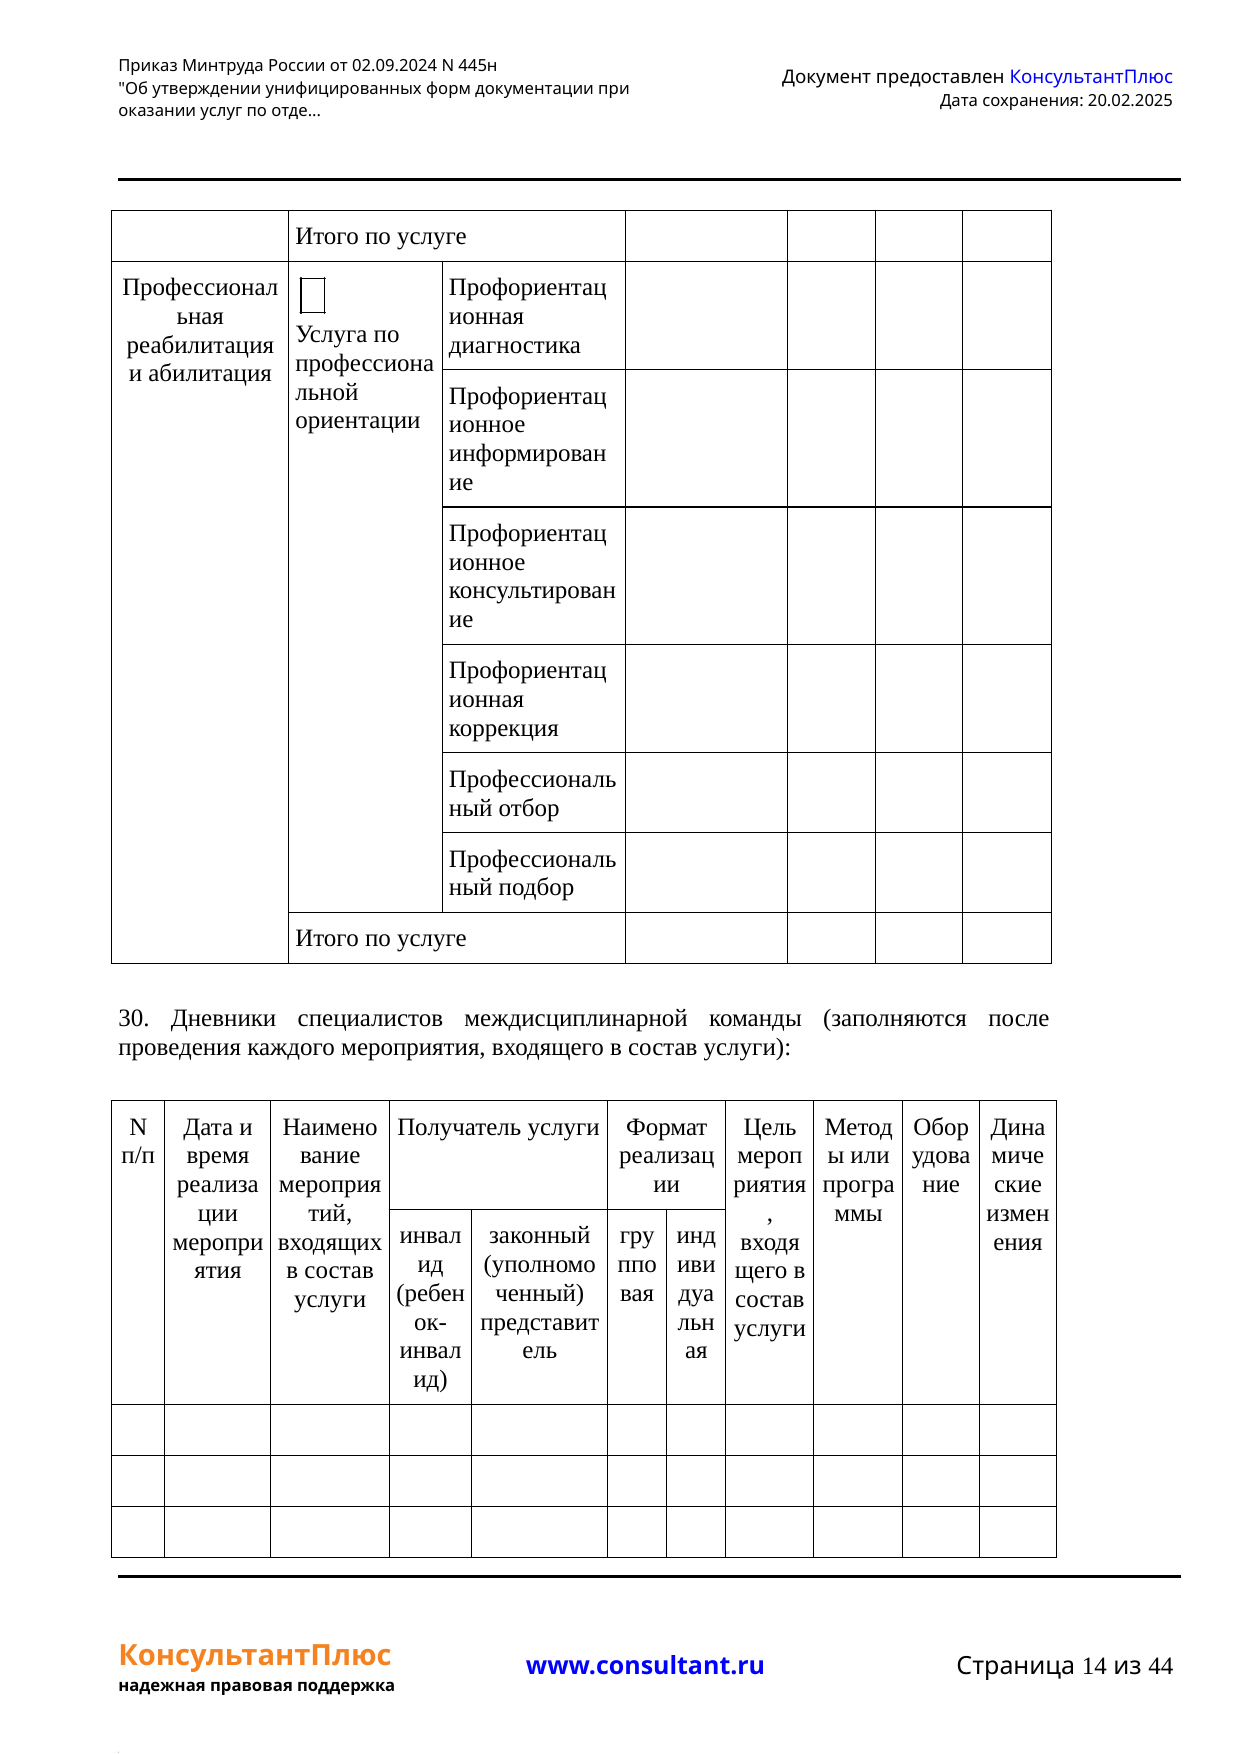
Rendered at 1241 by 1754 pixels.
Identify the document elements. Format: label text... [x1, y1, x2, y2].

table_cell [980, 1405, 1056, 1454]
table_cell [876, 370, 962, 506]
table_cell [963, 753, 1051, 832]
table_cell Профессиональный подбор [443, 833, 625, 912]
table_header Получатель услуги [390, 1101, 607, 1209]
table_cell [626, 645, 787, 752]
table_cell [788, 913, 875, 963]
table_cell [608, 1456, 666, 1506]
table_cell [963, 833, 1051, 912]
table_cell [112, 1456, 164, 1506]
table_cell [726, 1507, 813, 1557]
table_cell [165, 1456, 270, 1506]
table_header Наименование мероприятий, входящих в состав услуги [271, 1101, 389, 1403]
table_cell Услуга по профессиональной ориентации [289, 262, 442, 912]
table_cell [903, 1456, 979, 1506]
table_cell [472, 1456, 607, 1506]
table_cell [390, 1405, 471, 1454]
table_header Дата и время реализации мероприятия [165, 1101, 270, 1403]
table_cell [876, 753, 962, 832]
table_header N п/п [112, 1101, 164, 1403]
table_cell [390, 1456, 471, 1506]
table_cell [788, 753, 875, 832]
table_cell [626, 913, 787, 963]
table_cell [271, 1405, 389, 1454]
table_cell [271, 1507, 389, 1557]
table_cell [788, 833, 875, 912]
table_cell законный (уполномоченный) представитель [472, 1210, 607, 1403]
table_header Методы или программы [814, 1101, 902, 1403]
table_cell [626, 262, 787, 369]
table_cell [903, 1405, 979, 1454]
table_cell [788, 370, 875, 506]
table_cell [472, 1405, 607, 1454]
table_cell [963, 211, 1051, 261]
table_cell [963, 645, 1051, 752]
table_cell [814, 1456, 902, 1506]
table_cell Итого по услуге [289, 913, 625, 963]
table_cell [876, 913, 962, 963]
table_cell [876, 645, 962, 752]
table_cell Профессиональная реабилитация и абилитация [112, 262, 288, 963]
table_cell [626, 211, 787, 261]
table_cell [667, 1405, 725, 1454]
table_cell [876, 262, 962, 369]
table_cell [980, 1456, 1056, 1506]
table_header 30. Дневники специалистов междисциплинарной команды (заполняются после проведения каждого мероприятия, входящего в состав услуги): [112, 993, 1056, 1071]
table_cell [165, 1507, 270, 1557]
table_cell индивидуальная [667, 1210, 725, 1403]
table_cell групповая [608, 1210, 666, 1403]
table_cell Профориентационное информирование [443, 370, 625, 506]
table_header Формат реализации [608, 1101, 725, 1209]
table_cell [112, 1507, 164, 1557]
table_cell Профориентационная диагностика [443, 262, 625, 369]
table_cell [165, 1405, 270, 1454]
table_header Динамические изменения [980, 1101, 1056, 1403]
table_cell [814, 1405, 902, 1454]
table_cell [271, 1456, 389, 1506]
table_cell Итого по услуге [289, 211, 625, 261]
table_cell [980, 1507, 1056, 1557]
table_cell [112, 1405, 164, 1454]
table_cell [390, 1507, 471, 1557]
table_cell [472, 1507, 607, 1557]
table_cell [814, 1507, 902, 1557]
table_cell [626, 508, 787, 644]
table_cell [667, 1456, 725, 1506]
table_header Оборудование [903, 1101, 979, 1403]
table_cell Профессиональный отбор [443, 753, 625, 832]
table_cell [788, 262, 875, 369]
table_cell [667, 1507, 725, 1557]
table_cell [726, 1456, 813, 1506]
table_cell [876, 833, 962, 912]
table_cell [626, 753, 787, 832]
table_cell [963, 262, 1051, 369]
table_cell [788, 211, 875, 261]
table_cell [608, 1507, 666, 1557]
table_header Цель мероприятия, входящего в состав услуги [726, 1101, 813, 1403]
table_cell [876, 508, 962, 644]
table_cell инвалид (ребенок-инвалид) [390, 1210, 471, 1403]
table_cell [903, 1507, 979, 1557]
table_cell [963, 370, 1051, 506]
table_cell [788, 645, 875, 752]
table_cell [626, 370, 787, 506]
table_cell Профориентационная коррекция [443, 645, 625, 752]
table_cell [963, 508, 1051, 644]
table_cell [726, 1405, 813, 1454]
table_cell [788, 508, 875, 644]
table_cell Профориентационное консультирование [443, 508, 625, 644]
table_cell [876, 211, 962, 261]
table_cell [626, 833, 787, 912]
table_cell [963, 913, 1051, 963]
table_cell [608, 1405, 666, 1454]
